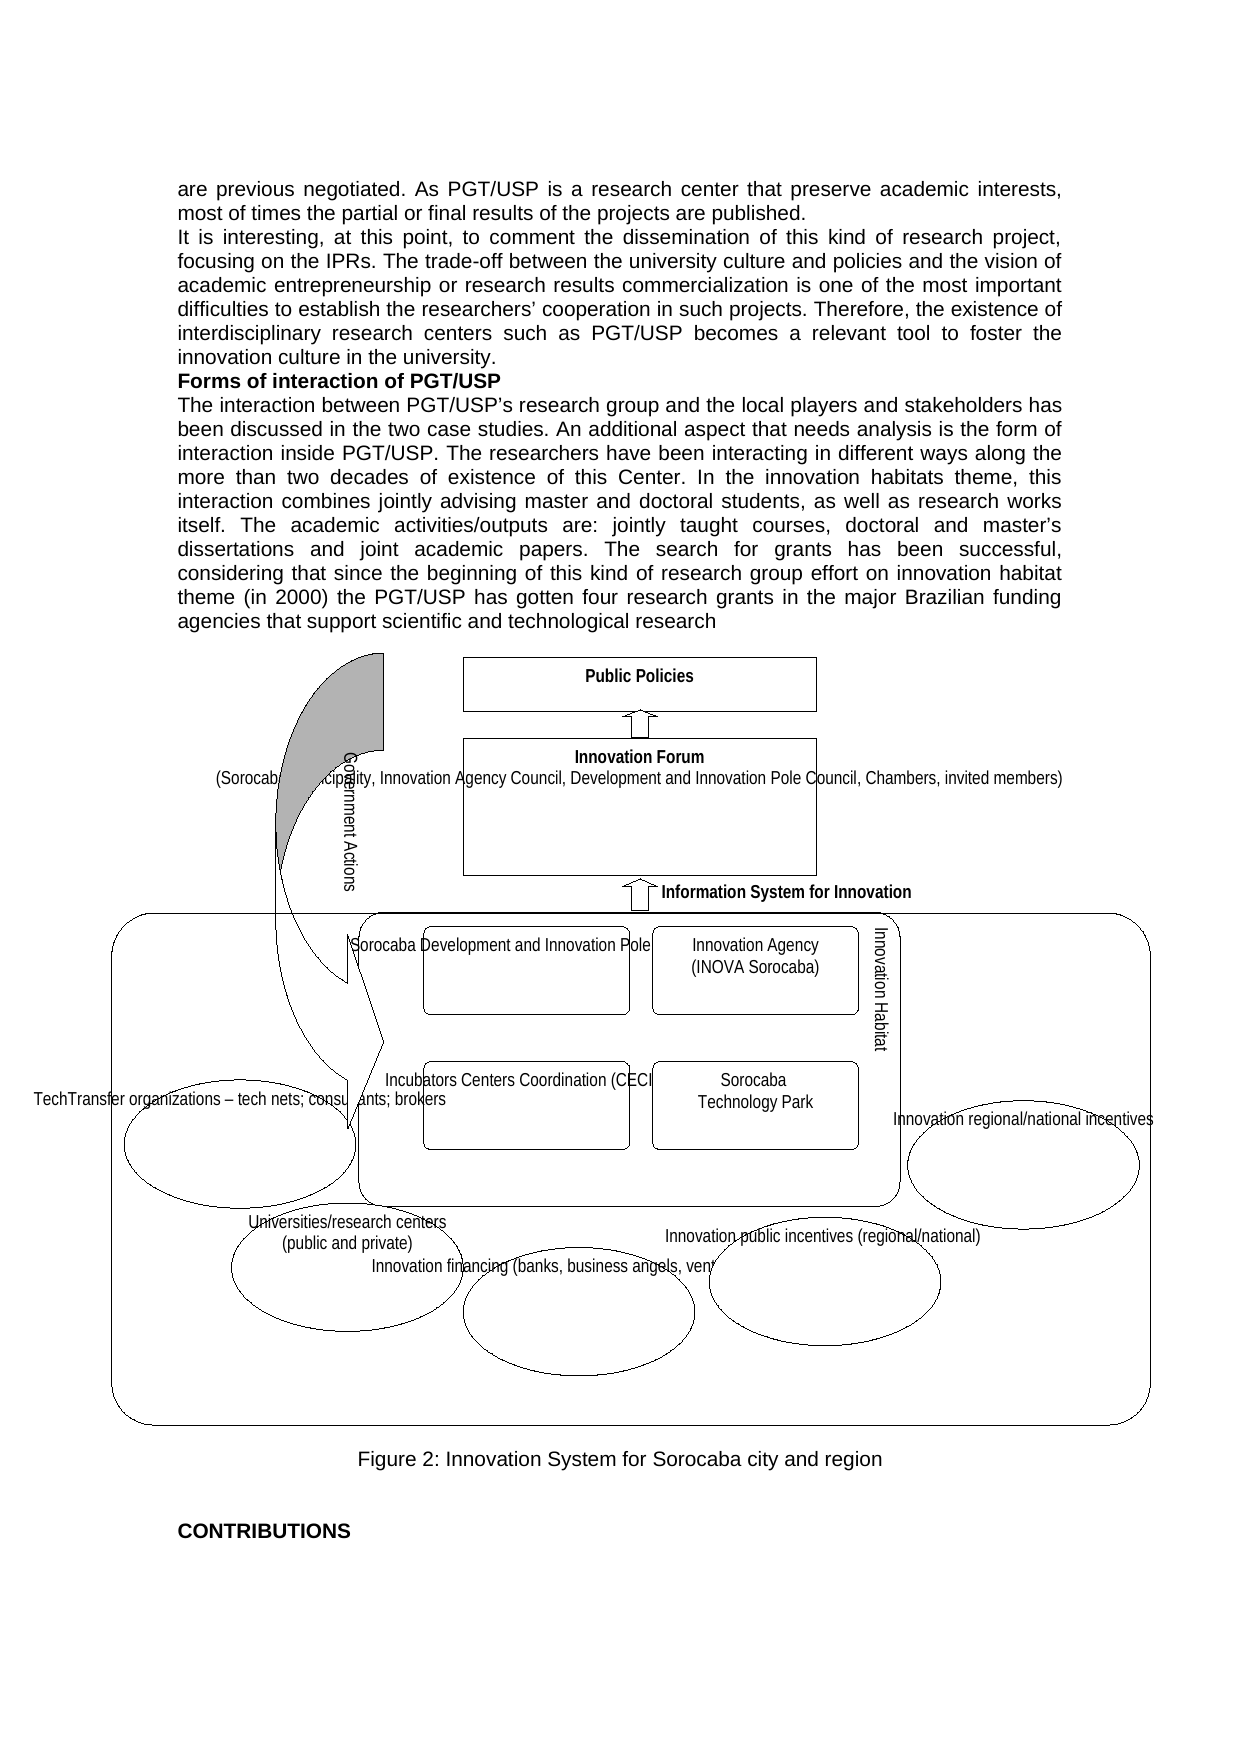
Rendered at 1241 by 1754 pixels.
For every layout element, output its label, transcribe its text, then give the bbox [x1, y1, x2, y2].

text Forms of interaction of PGT/USP [177, 369, 1063, 393]
text Figure 2: Innovation System for Sorocaba city and region [177, 1447, 1063, 1471]
text CONTRIBUTIONS [177, 1519, 1063, 1543]
text The interaction between PGT/USP’s research group and the local players and stakeholders has been discussed in the two case studies. An additional aspect that needs analysis is the form of interaction inside PGT/USP. The researchers have been interacting in different ways along the more than two decades of existence of this Center. In the innovation habitats theme, this interaction combines jointly advising master and doctoral students, as well as research works itself. The academic activities/outputs are: jointly taught courses, doctoral and master’s dissertations and joint academic papers. The search for grants has been successful, considering that since the beginning of this kind of research group effort on innovation habitat theme (in 2000) the PGT/USP has gotten four research grants in the major Brazilian funding agencies that support scientific and technological research [177, 393, 1063, 632]
text It is interesting, at this point, to comment the dissemination of this kind of research project, focusing on the IPRs. The trade-off between the university culture and policies and the vision of academic entrepreneurship or research results commercialization is one of the most important difficulties to establish the researchers’ cooperation in such projects. Therefore, the existence of interdisciplinary research centers such as PGT/USP becomes a relevant tool to foster the innovation culture in the university. [177, 225, 1063, 369]
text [177, 177, 1063, 225]
